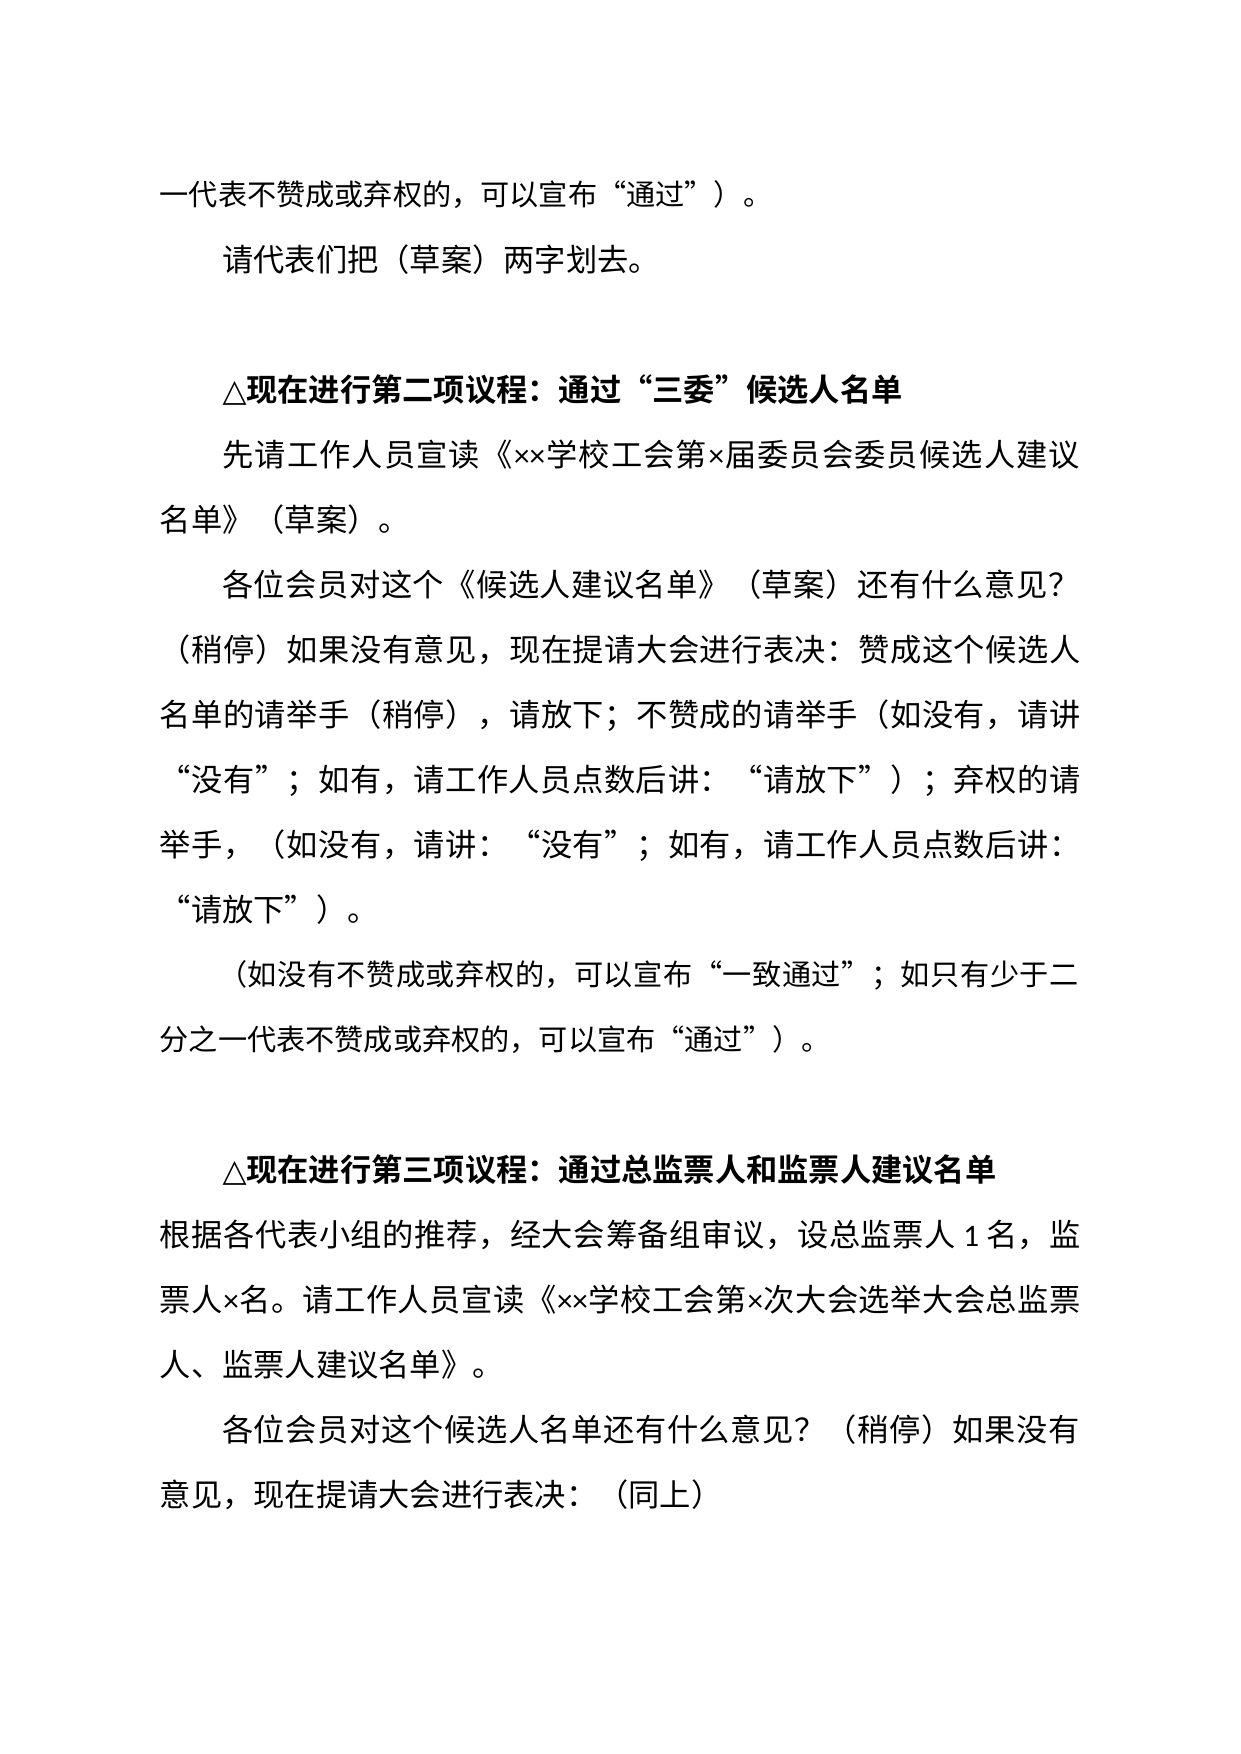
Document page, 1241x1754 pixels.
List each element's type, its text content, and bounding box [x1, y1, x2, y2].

text 各位会员对这个候选人名单还有什么意见？（稍停）如果没有意见，现在提请大会进行表决：（同上） [159, 1396, 1081, 1526]
text △现在进行第二项议程：通过“三委”候选人名单 [159, 356, 1081, 421]
text 各位会员对这个《候选人建议名单》（草案）还有什么意见？（稍停）如果没有意见，现在提请大会进行表决：赞成这个候选人名单的请举手（稍停），请放下；不赞成的请举手（如没有，请讲：“没有”；如有，请工作人员点数后讲：“请放下”）；弃权的请举手，（如没有，请讲：“没有”；如有，请工作人员点数后讲：“请放下”）。 [159, 551, 1081, 941]
text 请代表们把（草案）两字划去。 [159, 226, 1081, 291]
text 先请工作人员宣读《××学校工会第×届委员会委员候选人建议名单》（草案）。 [159, 421, 1081, 551]
text △现在进行第三项议程：通过总监票人和监票人建议名单 [159, 1136, 1081, 1201]
text （如没有不赞成或弃权的，可以宣布“一致通过”；如只有少于二分之一代表不赞成或弃权的，可以宣布“通过”）。 [159, 941, 1081, 1071]
text 根据各代表小组的推荐，经大会筹备组审议，设总监票人1名，监票人×名。请工作人员宣读《××学校工会第×次大会选举大会总监票人、监票人建议名单》。 [159, 1201, 1081, 1396]
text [159, 161, 1081, 226]
